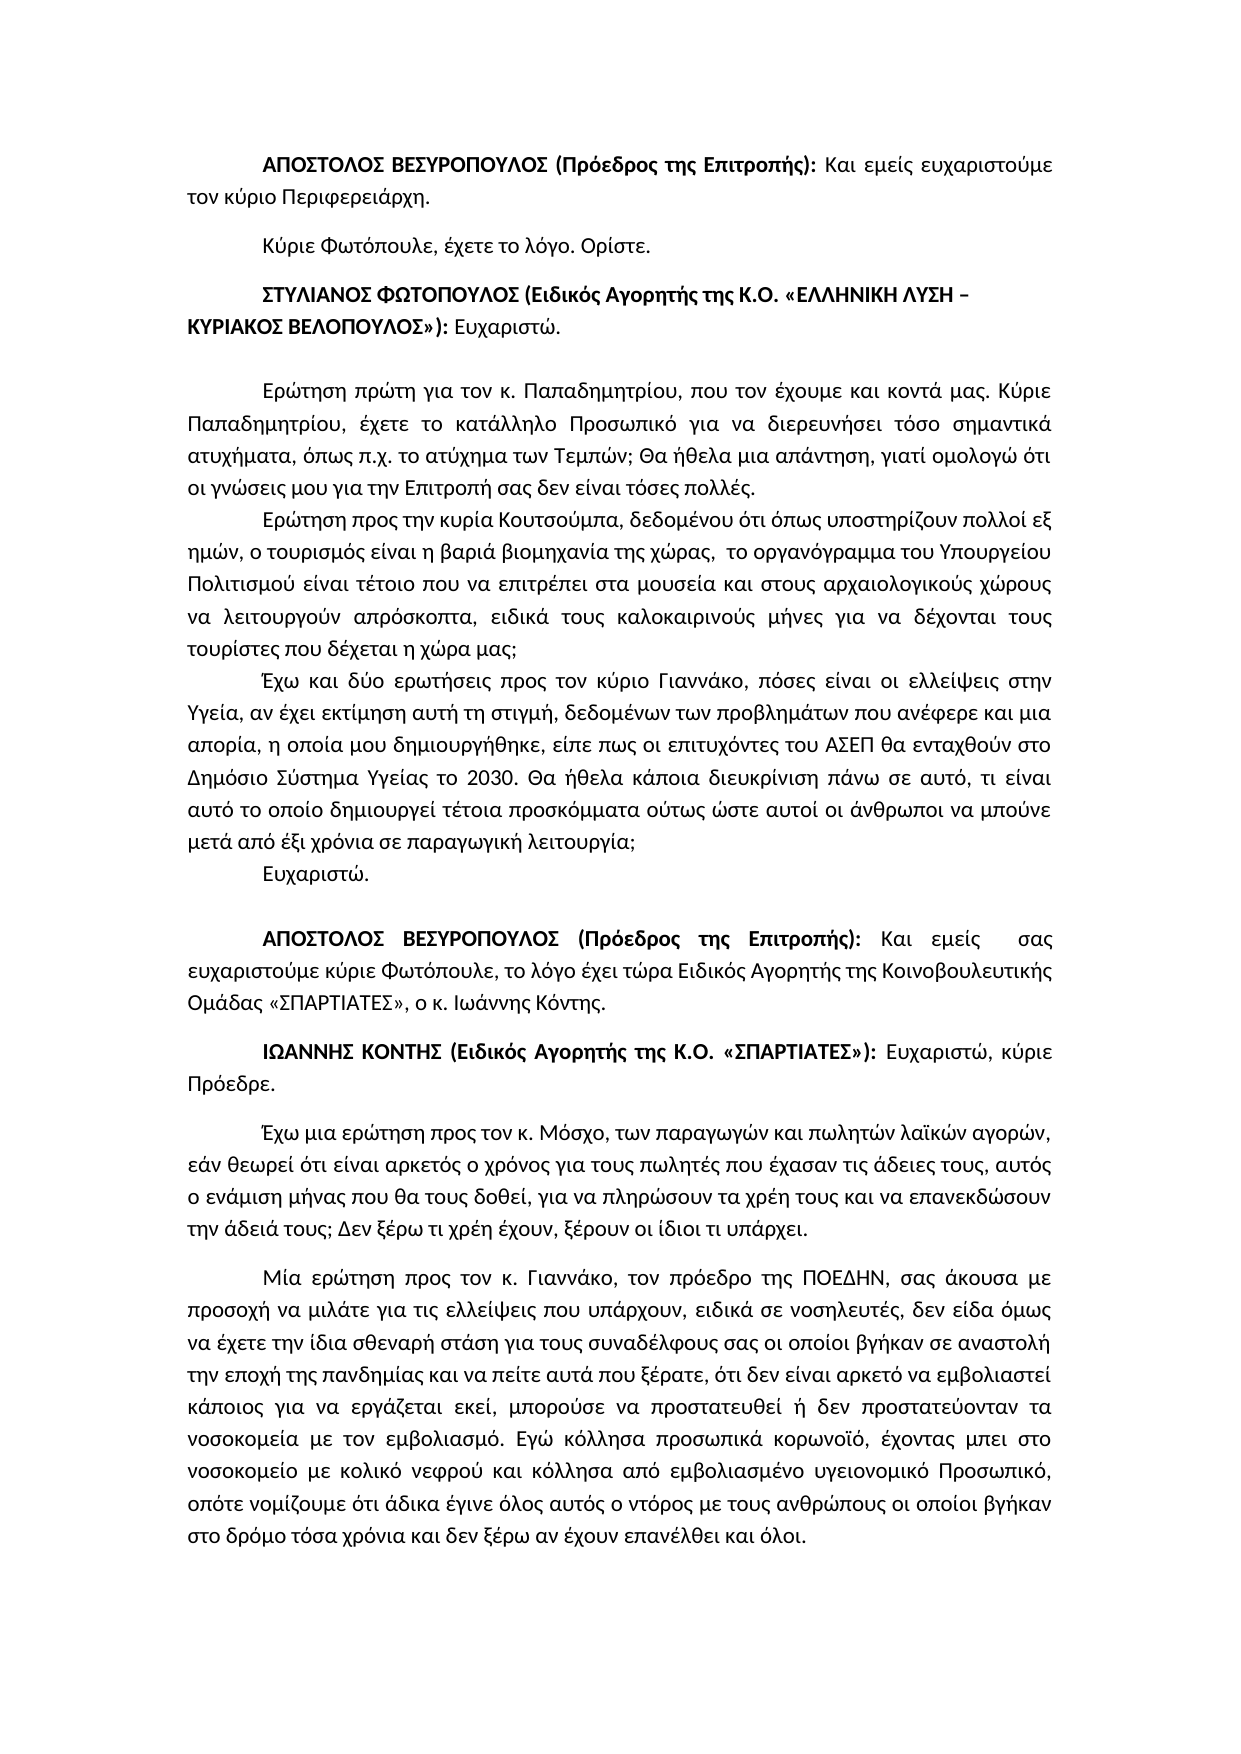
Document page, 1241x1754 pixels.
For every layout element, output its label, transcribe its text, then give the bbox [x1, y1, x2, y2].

text Ερώτηση πρώτη για τον κ. Παπαδημητρίου, που τον έχουμε και κοντά μας. Κύριε Παπαδημητρίου, έχετε το κατάλληλο Προσωπικό για να διερευνήσει τόσο σημαντικά ατυχήματα, όπως π.χ. το ατύχημα των Τεμπών; Θα ήθελα μια απάντηση, γιατί ομολογώ ότι οι γνώσεις μου για την Επιτροπή σας δεν είναι τόσες πολλές. [187, 376, 1053, 501]
text Κύριε Φωτόπουλε, έχετε το λόγο. Ορίστε. [187, 231, 1053, 259]
text ΙΩΑΝΝΗΣ ΚΟΝΤΗΣ (Ειδικός Αγορητής της Κ.Ο. «ΣΠΑΡΤΙΑΤΕΣ»): Ευχαριστώ, κύριε Πρόεδρε. [187, 1037, 1053, 1097]
text Έχω και δύο ερωτήσεις προς τον κύριο Γιαννάκο, πόσες είναι οι ελλείψεις στην Υγεία, αν έχει εκτίμηση αυτή τη στιγμή, δεδομένων των προβλημάτων που ανέφερε και μια απορία, η οποία μου δημιουργήθηκε, είπε πως οι επιτυχόντες του ΑΣΕΠ θα ενταχθούν στο Δημόσιο Σύστημα Υγείας το 2030. Θα ήθελα κάποια διευκρίνιση πάνω σε αυτό, τι είναι αυτό το οποίο δημιουργεί τέτοια προσκόμματα ούτως ώστε αυτοί οι άνθρωποι να μπούνε μετά από έξι χρόνια σε παραγωγική λειτουργία; [187, 666, 1053, 855]
text Μία ερώτηση προς τον κ. Γιαννάκο, τον πρόεδρο της ΠΟΕΔΗΝ, σας άκουσα με προσοχή να μιλάτε για τις ελλείψεις που υπάρχουν, ειδικά σε νοσηλευτές, δεν είδα όμως να έχετε την ίδια σθεναρή στάση για τους συναδέλφους σας οι οποίοι βγήκαν σε αναστολή την εποχή της πανδημίας και να πείτε αυτά που ξέρατε, ότι δεν είναι αρκετό να εμβολιαστεί κάποιος για να εργάζεται εκεί, μπορούσε να προστατευθεί ή δεν προστατεύονταν τα νοσοκομεία με τον εμβολιασμό. Εγώ κόλλησα προσωπικά κορωνοϊό, έχοντας μπει στο νοσοκομείο με κολικό νεφρού και κόλλησα από εμβολιασμένο υγειονομικό Προσωπικό, οπότε νομίζουμε ότι άδικα έγινε όλος αυτός ο ντόρος με τους ανθρώπους οι οποίοι βγήκαν στο δρόμο τόσα χρόνια και δεν ξέρω αν έχουν επανέλθει και όλοι. [187, 1263, 1053, 1549]
text ΑΠΟΣΤΟΛΟΣ ΒΕΣΥΡΟΠΟΥΛΟΣ (Πρόεδρος της Επιτροπής): Και εμείς ευχαριστούμε τον κύριο Περιφερειάρχη. [187, 150, 1053, 210]
text ΑΠΟΣΤΟΛΟΣ ΒΕΣΥΡΟΠΟΥΛΟΣ (Πρόεδρος της Επιτροπής): Και εμείς σας ευχαριστούμε κύριε Φωτόπουλε, το λόγο έχει τώρα Ειδικός Αγορητής της Κοινοβουλευτικής Ομάδας «ΣΠΑΡΤΙΑΤΕΣ», ο κ. Ιωάννης Κόντης. [187, 924, 1053, 1016]
text Ευχαριστώ. [187, 859, 1053, 887]
text Ερώτηση προς την κυρία Κουτσούμπα, δεδομένου ότι όπως υποστηρίζουν πολλοί εξ ημών, ο τουρισμός είναι η βαριά βιομηχανία της χώρας, το οργανόγραμμα του Υπουργείου Πολιτισμού είναι τέτοιο που να επιτρέπει στα μουσεία και στους αρχαιολογικούς χώρους να λειτουργούν απρόσκοπτα, ειδικά τους καλοκαιρινούς μήνες για να δέχονται τους τουρίστες που δέχεται η χώρα μας; [187, 505, 1053, 662]
text Έχω μια ερώτηση προς τον κ. Μόσχο, των παραγωγών και πωλητών λαϊκών αγορών, εάν θεωρεί ότι είναι αρκετός ο χρόνος για τους πωλητές που έχασαν τις άδειες τους, αυτός ο ενάμιση μήνας που θα τους δοθεί, για να πληρώσουν τα χρέη τους και να επανεκδώσουν την άδειά τους; Δεν ξέρω τι χρέη έχουν, ξέρουν οι ίδιοι τι υπάρχει. [187, 1118, 1053, 1242]
text ΣΤΥΛΙΑΝΟΣ ΦΩΤΟΠΟΥΛΟΣ (Ειδικός Αγορητής της Κ.Ο. «ΕΛΛΗΝΙΚΗ ΛΥΣΗ – ΚΥΡΙΑΚΟΣ ΒΕΛΟΠΟΥΛΟΣ»): Ευχαριστώ. [187, 280, 1053, 340]
